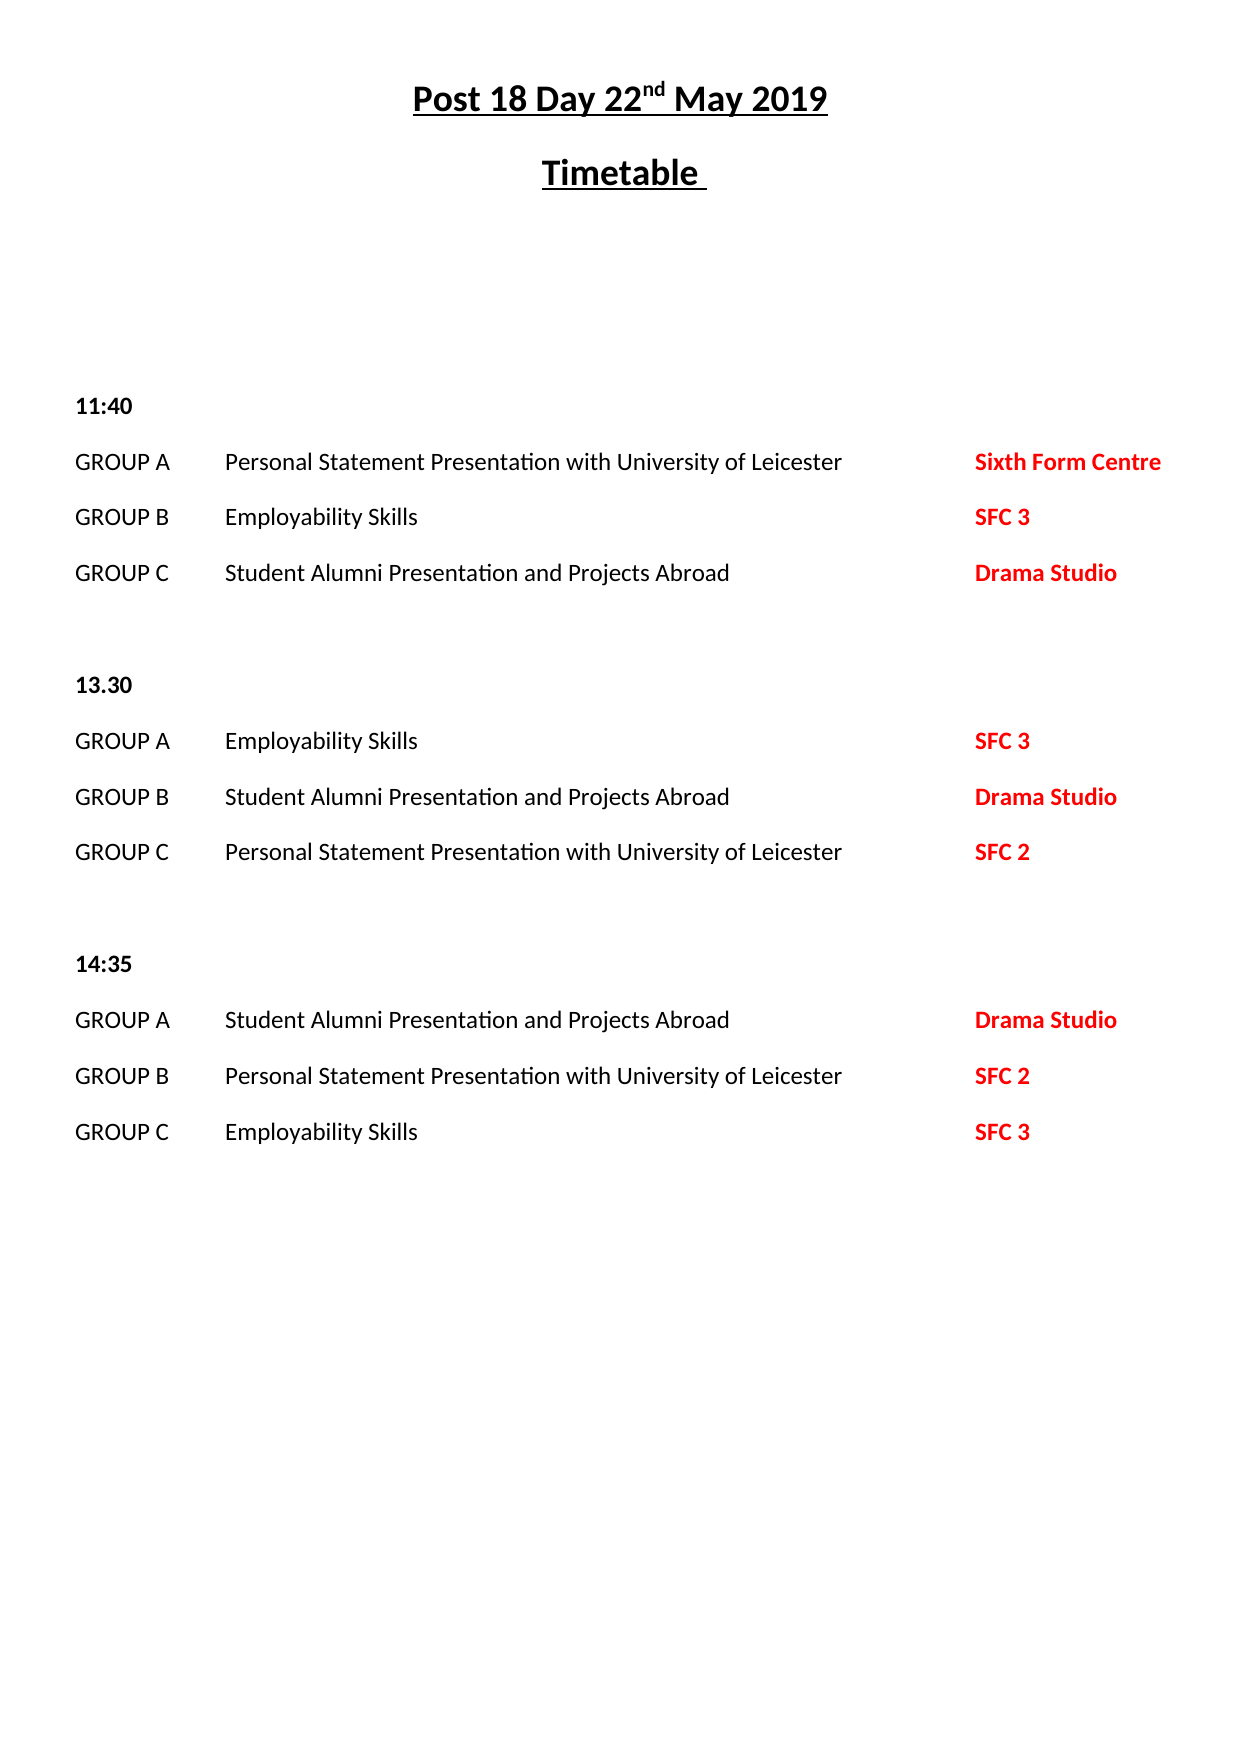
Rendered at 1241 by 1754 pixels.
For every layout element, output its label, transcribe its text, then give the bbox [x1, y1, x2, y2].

text GROUP A Employability Skills SFC 3 [75, 725, 1165, 755]
text GROUP C Personal Statement Presentation with University of Leicester SFC 2 [75, 837, 1165, 867]
text GROUP A Student Alumni Presentation and Projects Abroad Drama Studio [75, 1004, 1165, 1034]
text GROUP C Student Alumni Presentation and Projects Abroad Drama Studio [75, 557, 1165, 588]
text GROUP B Employability Skills SFC 3 [75, 502, 1165, 532]
text GROUP B Personal Statement Presentation with University of Leicester SFC 2 [75, 1060, 1165, 1090]
text GROUP B Student Alumni Presentation and Projects Abroad Drama Studio [75, 781, 1165, 811]
text GROUP C Employability Skills SFC 3 [75, 1116, 1165, 1146]
text 11:40 [75, 390, 1165, 420]
text GROUP A Personal Statement Presentation with University of Leicester Sixth Form Centre [75, 446, 1165, 476]
text Post 18 Day 22nd May 2019 [75, 75, 1165, 121]
text 14:35 [75, 948, 1165, 979]
text Timetable [75, 148, 1165, 194]
text 13.30 [75, 669, 1165, 699]
